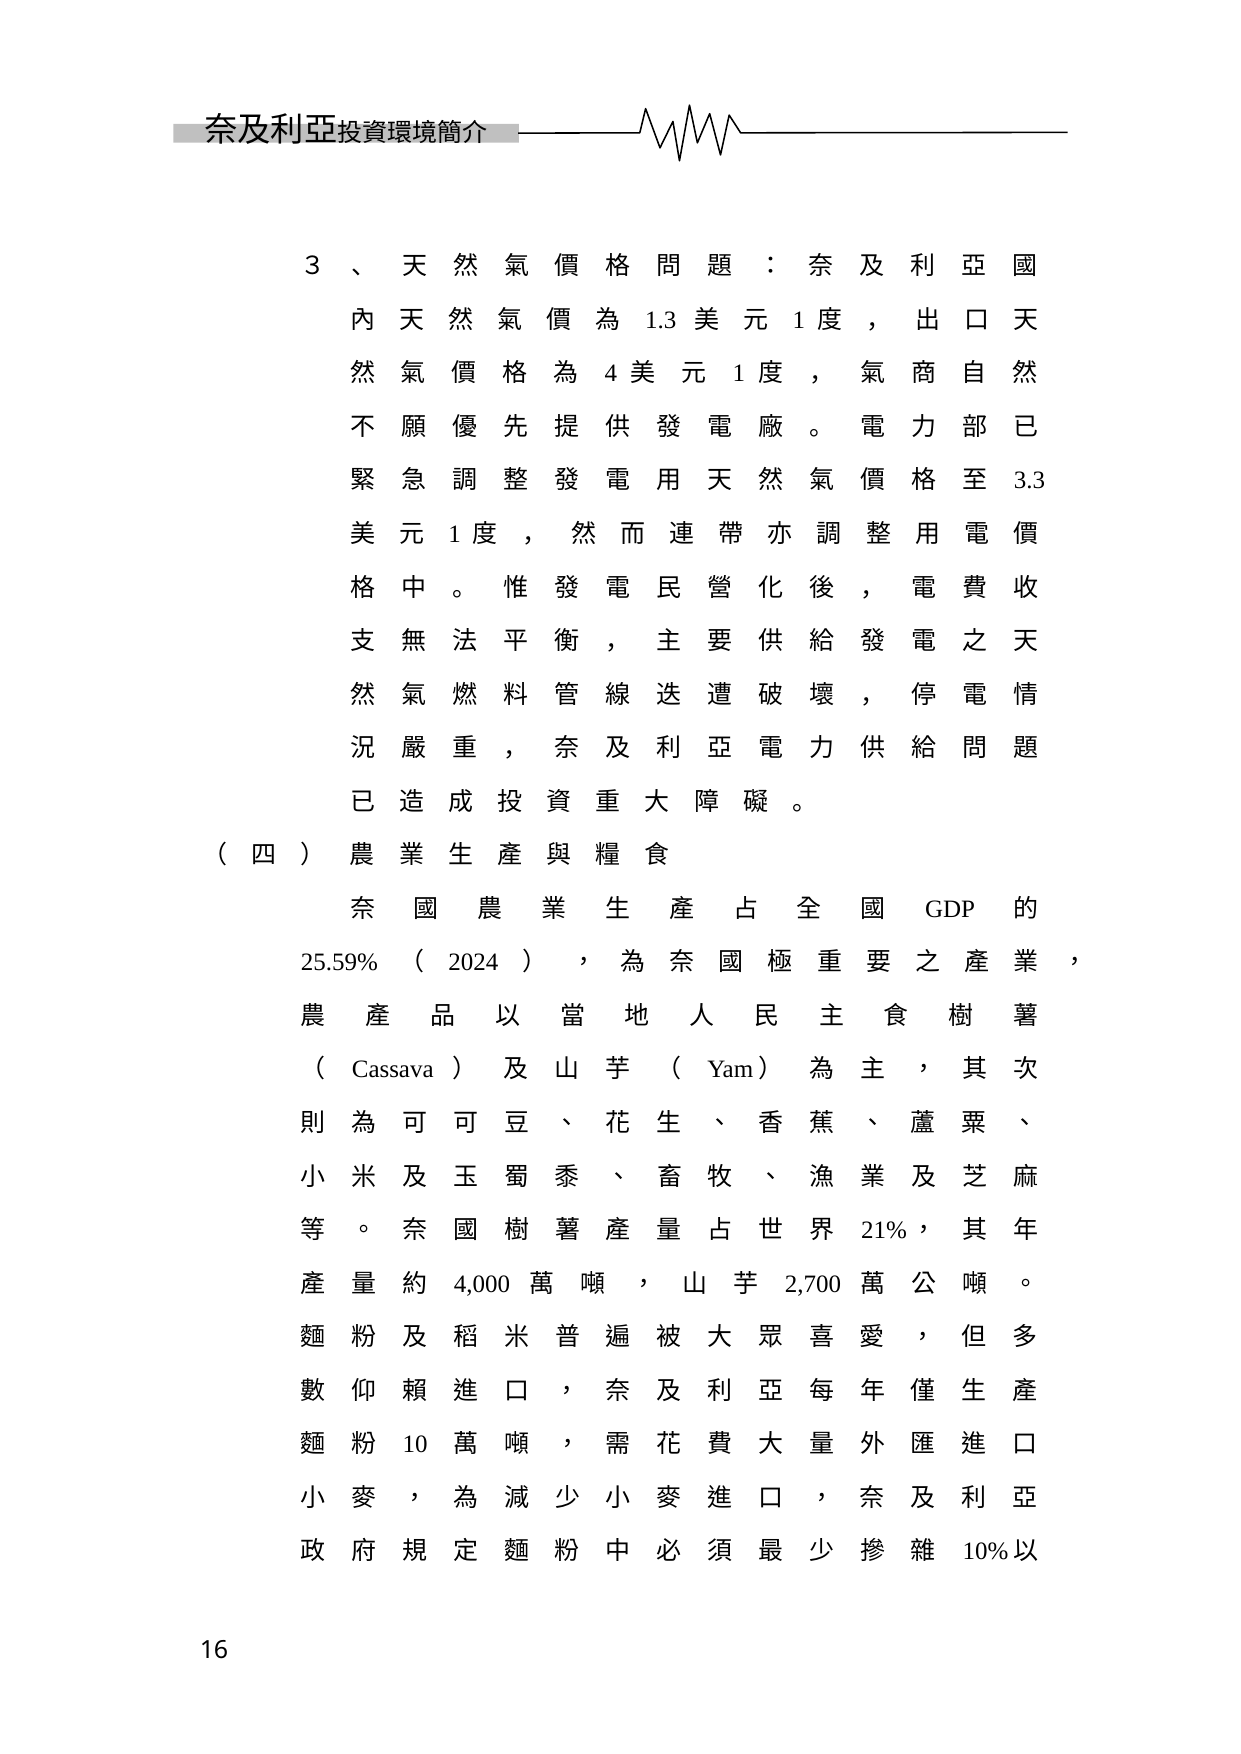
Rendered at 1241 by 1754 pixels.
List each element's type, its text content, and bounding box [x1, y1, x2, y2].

text ３、天然氣價格問題：奈及利亞國內天然氣價為1.3美元1度，出口天然氣價格為4美元1度，氣商自然不願優先提供發電廠。電力部已緊急調整發電用天然氣價格至3.3美元1度，然而連帶亦調整用電價格中。惟發電民營化後，電費收支無法平衡，主要供給發電之天然氣燃料管線迭遭破壞，停電情況嚴重，奈及利亞電力供給問題已造成投資重大障礙。 [276, 237, 1063, 826]
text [276, 880, 1063, 1576]
text （四）農業生產與糧食 [202, 826, 1063, 880]
